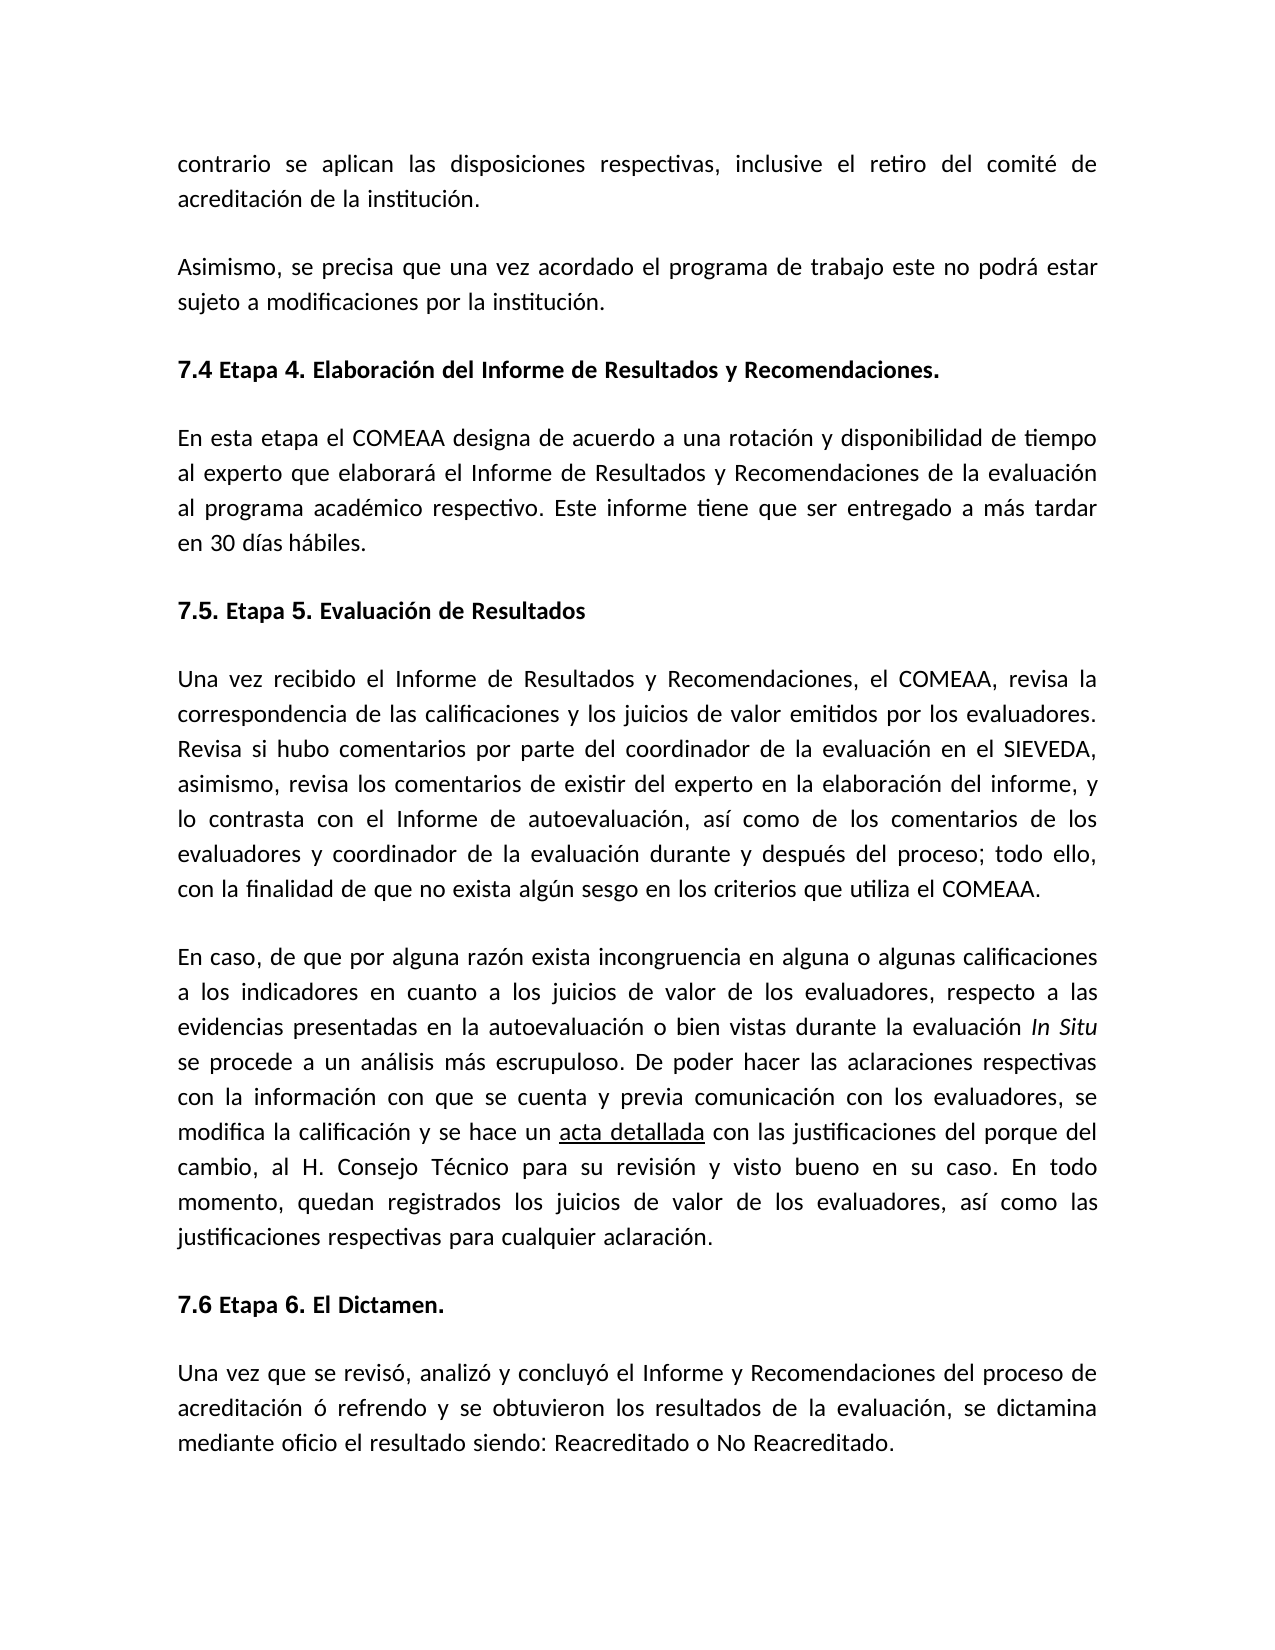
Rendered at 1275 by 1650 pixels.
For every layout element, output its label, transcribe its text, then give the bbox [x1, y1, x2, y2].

text En esta etapa el COMEAA designa de acuerdo a una rotación y disponibilidad de tiempo al experto que elaborará el Informe de Resultados y Recomendaciones de la evaluación al programa académico respectivo. Este informe tiene que ser entregado a más tardar en 30 días hábiles. [177, 422, 1098, 557]
text Asimismo, se precisa que una vez acordado el programa de trabajo este no podrá estar sujeto a modificaciones por la institución. [177, 251, 1098, 316]
text Una vez que se revisó, analizó y concluyó el Informe y Recomendaciones del proceso de acreditación ó refrendo y se obtuvieron los resultados de la evaluación, se dictamina mediante oficio el resultado siendo: Reacreditado o No Reacreditado. [177, 1357, 1098, 1457]
text 7.4 Etapa 4. Elaboración del Informe de Resultados y Recomendaciones. [177, 354, 1098, 384]
text En caso, de que por alguna razón exista incongruencia en alguna o algunas calificaciones a los indicadores en cuanto a los juicios de valor de los evaluadores, respecto a las evidencias presentadas en la autoevaluación o bien vistas durante la evaluación In Situ se procede a un análisis más escrupuloso. De poder hacer las aclaraciones respectivas con la información con que se cuenta y previa comunicación con los evaluadores, se modifica la calificación y se hace un acta detallada con las justificaciones del porque del cambio, al H. Consejo Técnico para su revisión y visto bueno en su caso. En todo momento, quedan registrados los juicios de valor de los evaluadores, así como las justificaciones respectivas para cualquier aclaración. [177, 941, 1098, 1251]
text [177, 148, 1098, 213]
text 7.6 Etapa 6. El Dictamen. [177, 1289, 1098, 1319]
text 7.5. Etapa 5. Evaluación de Resultados [177, 595, 1098, 625]
text Una vez recibido el Informe de Resultados y Recomendaciones, el COMEAA, revisa la correspondencia de las calificaciones y los juicios de valor emitidos por los evaluadores. Revisa si hubo comentarios por parte del coordinador de la evaluación en el SIEVEDA, asimismo, revisa los comentarios de existir del experto en la elaboración del informe, y lo contrasta con el Informe de autoevaluación, así como de los comentarios de los evaluadores y coordinador de la evaluación durante y después del proceso; todo ello, con la finalidad de que no exista algún sesgo en los criterios que utiliza el COMEAA. [177, 663, 1098, 903]
